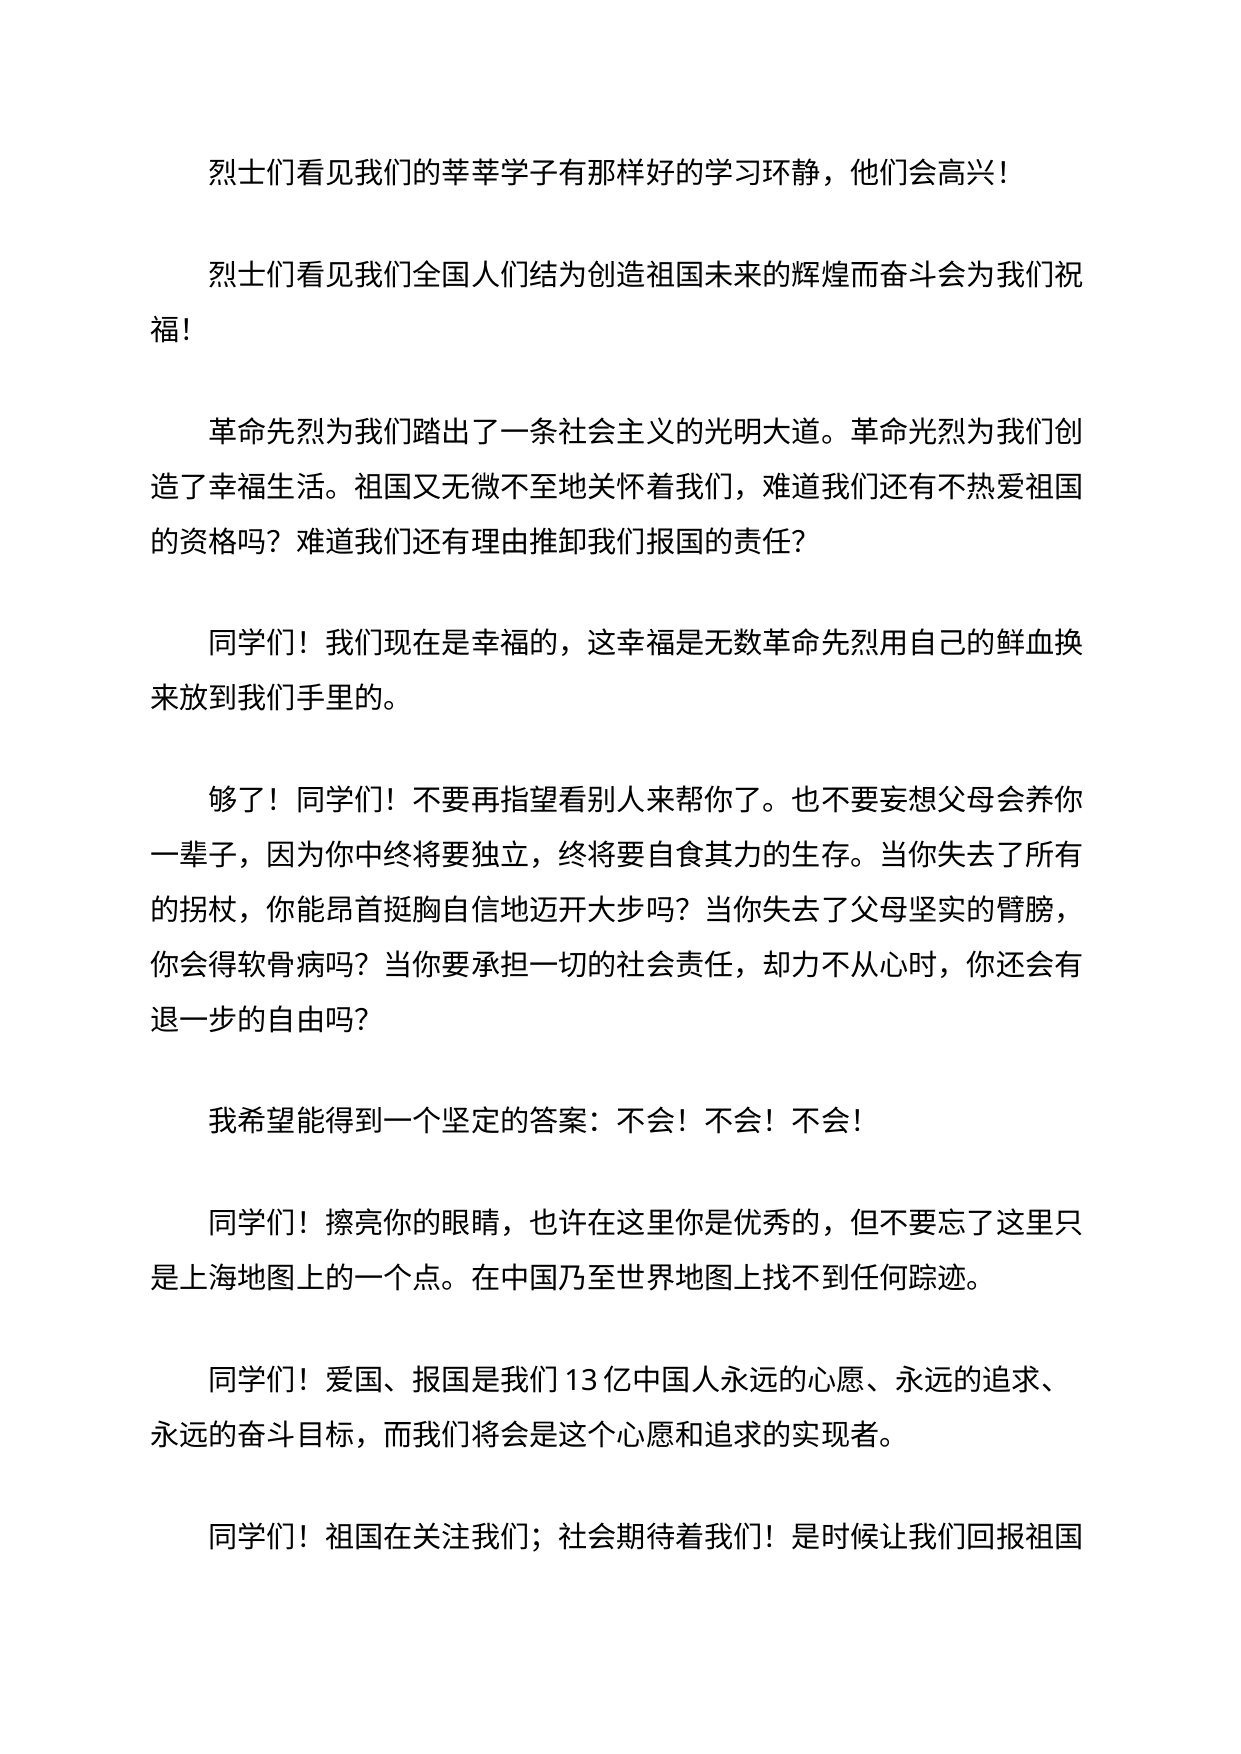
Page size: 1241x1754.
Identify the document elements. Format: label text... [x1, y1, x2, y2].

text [150, 1513, 1090, 1556]
text 革命先烈为我们踏出了一条社会主义的光明大道。革命光烈为我们创造了幸福生活。祖国又无微不至地关怀着我们，难道我们还有不热爱祖国的资格吗？难道我们还有理由推卸我们报国的责任？ [150, 408, 1090, 561]
text 同学们！擦亮你的眼睛，也许在这里你是优秀的，但不要忘了这里只是上海地图上的一个点。在中国乃至世界地图上找不到任何踪迹。 [150, 1200, 1090, 1297]
text 同学们！我们现在是幸福的，这幸福是无数革命先烈用自己的鲜血换来放到我们手里的。 [150, 620, 1090, 717]
text 我希望能得到一个坚定的答案：不会！不会！不会！ [150, 1098, 1090, 1140]
text 烈士们看见我们全国人们结为创造祖国未来的辉煌而奋斗会为我们祝福！ [150, 252, 1090, 349]
text 烈士们看见我们的莘莘学子有那样好的学习环静，他们会高兴！ [150, 150, 1090, 192]
text 够了！同学们！不要再指望看别人来帮你了。也不要妄想父母会养你一辈子，因为你中终将要独立，终将要自食其力的生存。当你失去了所有的拐杖，你能昂首挺胸自信地迈开大步吗？当你失去了父母坚实的臂膀，你会得软骨病吗？当你要承担一切的社会责任，却力不从心时，你还会有退一步的自由吗？ [150, 777, 1090, 1038]
text 同学们！爱国、报国是我们13亿中国人永远的心愿、永远的追求、永远的奋斗目标，而我们将会是这个心愿和追求的实现者。 [150, 1356, 1090, 1454]
